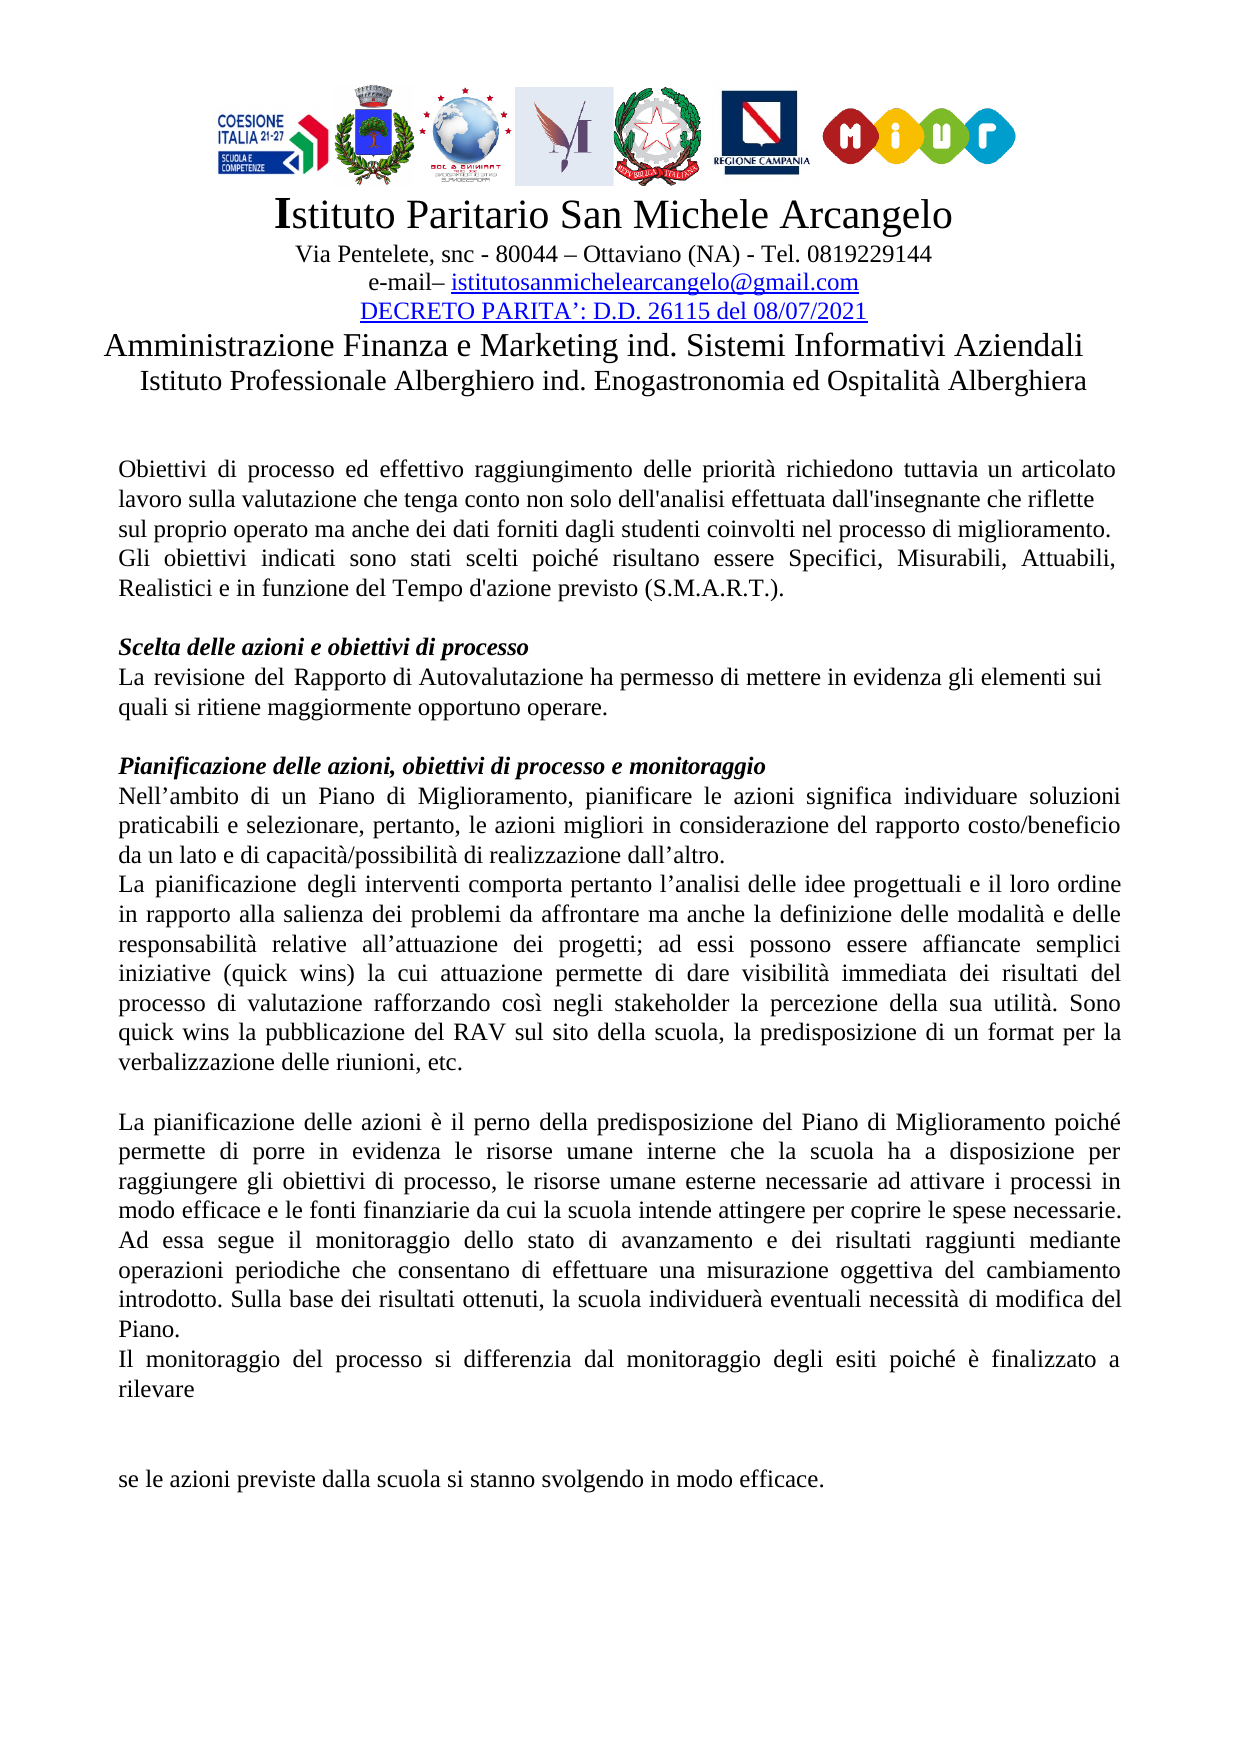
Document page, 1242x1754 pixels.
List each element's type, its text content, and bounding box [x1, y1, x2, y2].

subtitle Scelta delle azioni e obiettivi di processo [118, 632, 1124, 661]
subtitle Pianificazione delle azioni, obiettivi di processo e monitoraggio [118, 751, 1124, 780]
text Nell’ambito di un Piano di Miglioramento, pianificare le azioni significa individuare soluzioni praticabili e selezionare, pertanto, le azioni migliori in considerazione del rapporto costo/beneficio da un lato e di capacità/possibilità di realizzazione dall’altro. [118, 781, 1122, 869]
text La revisione del Rapporto di Autovalutazione ha permesso di mettere in evidenza gli elementi sui quali si ritiene maggiormente opportuno operare. [118, 662, 1124, 721]
picture [212, 81, 1020, 186]
text La pianificazione degli interventi comporta pertanto l’analisi delle idee progettuali e il loro ordine in rapporto alla salienza dei problemi da affrontare ma anche la definizione delle modalità e delle responsabilità relative all’attuazione dei progetti; ad essi possono essere affiancate semplici iniziative (quick wins) la cui attuazione permette di dare visibilità immediata dei risultati del processo di valutazione rafforzando così negli stakeholder la percezione della sua utilità. Sono quick wins la pubblicazione del RAV sul sito della scuola, la predisposizione di un format per la verbalizzazione delle riunioni, etc. [118, 869, 1122, 1076]
text La pianificazione delle azioni è il perno della predisposizione del Piano di Miglioramento poiché permette di porre in evidenza le risorse umane interne che la scuola ha a disposizione per raggiungere gli obiettivi di processo, le risorse umane esterne necessarie ad attivare i processi in modo efficace e le fonti finanziarie da cui la scuola intende attingere per coprire le spese necessarie. Ad essa segue il monitoraggio dello stato di avanzamento e dei risultati raggiunti mediante operazioni periodiche che consentano di effettuare una misurazione oggettiva del cambiamento introdotto. Sulla base dei risultati ottenuti, la scuola individuerà eventuali necessità di modifica del Piano. [118, 1107, 1122, 1343]
text Il monitoraggio del processo si differenzia dal monitoraggio degli esiti poiché è finalizzato a rilevare [118, 1344, 1121, 1402]
text se le azioni previste dalla scuola si stanno svolgendo in modo efficace. [118, 1464, 1121, 1493]
text Obiettivi di processo ed effettivo raggiungimento delle priorità richiedono tuttavia un articolato lavoro sulla valutazione che tenga conto non solo dell'analisi effettuata dall'insegnante che riflette sul proprio operato ma anche dei dati forniti dagli studenti coinvolti nel processo di miglioramento. Gli obiettivi indicati sono stati scelti poiché risultano essere Specifici, Misurabili, Attuabili, Realistici e in funzione del Tempo d'azione previsto (S.M.A.R.T.). [118, 454, 1122, 602]
